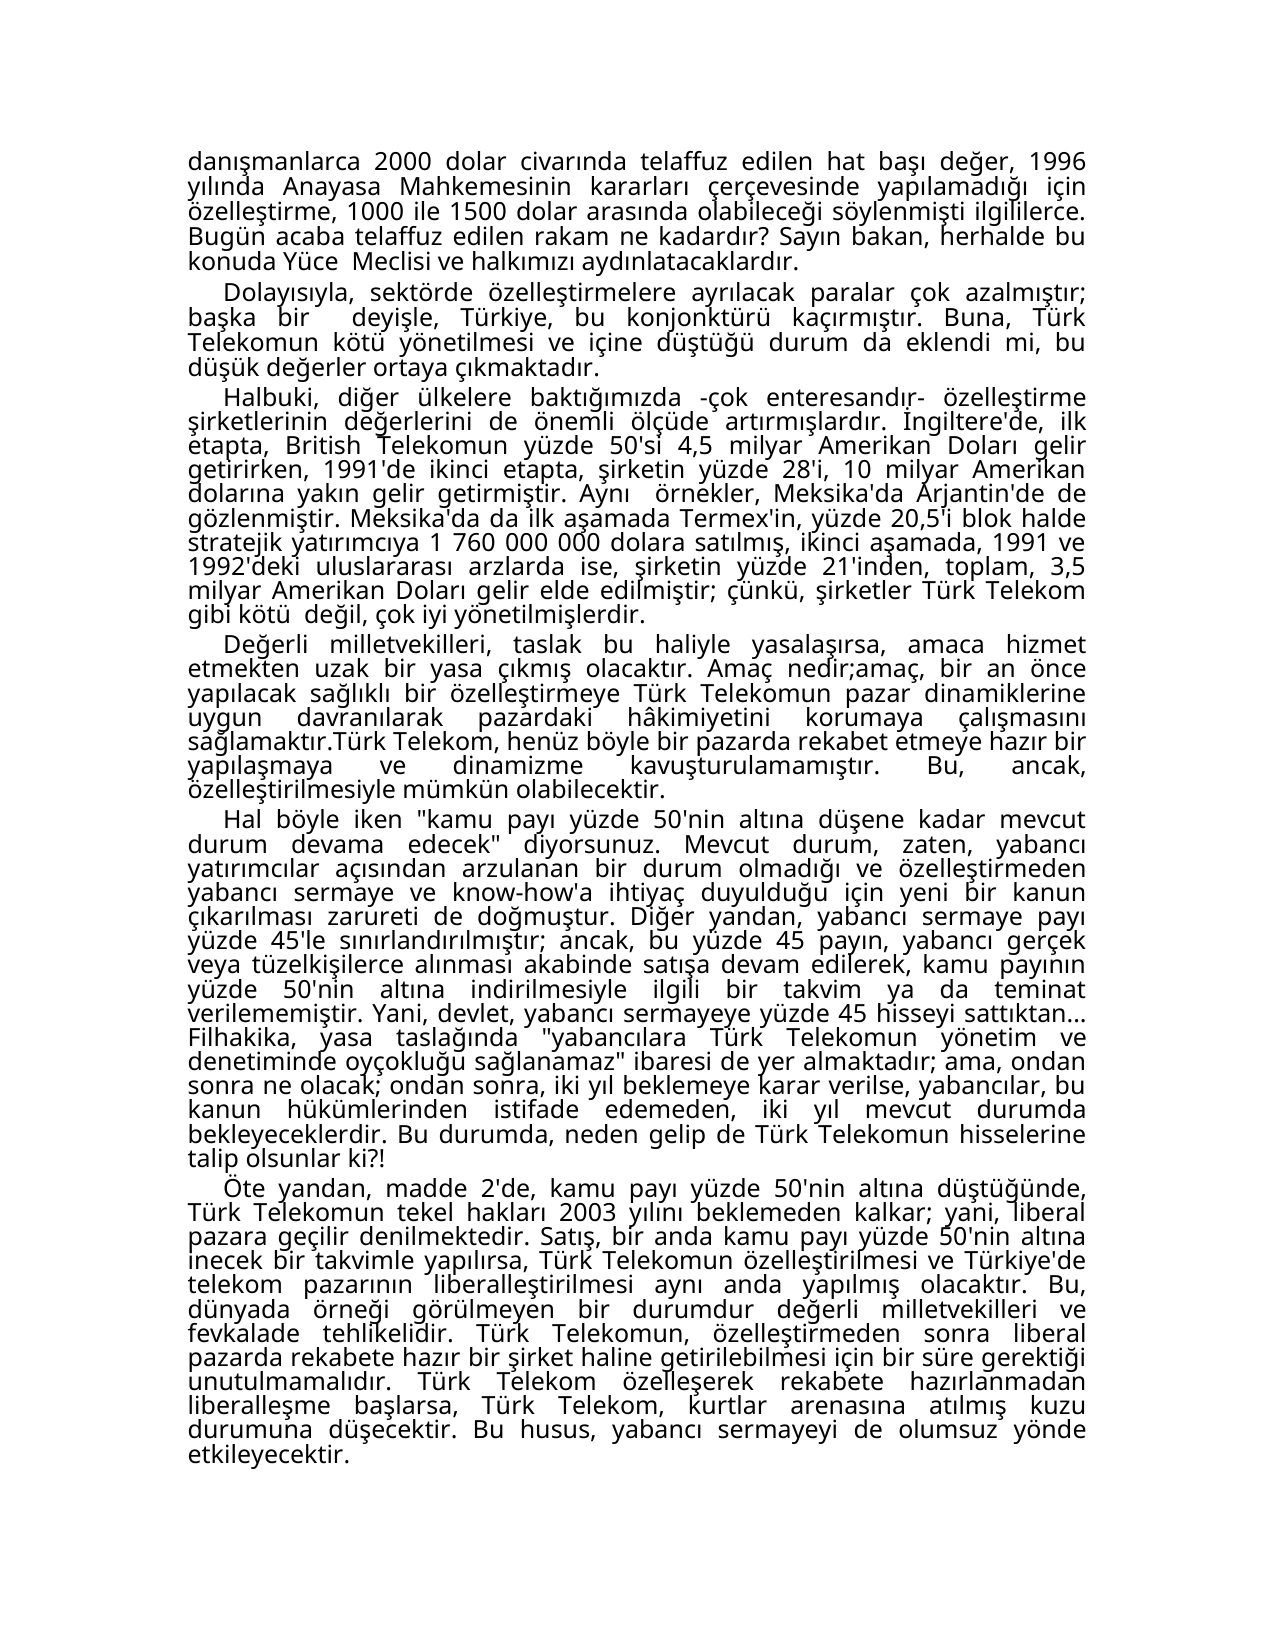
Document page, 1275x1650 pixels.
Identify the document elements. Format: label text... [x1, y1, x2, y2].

text Halbuki, diğer ülkelere baktığımızda -çok enteresandır- özelleştirme şirketlerinin değerlerini de önemli ölçüde artırmışlardır. İngiltere'de, ilk etapta, British Telekomun yüzde 50'si 4,5 milyar Amerikan Doları gelir getirirken, 1991'de ikinci etapta, şirketin yüzde 28'i, 10 milyar Amerikan dolarına yakın gelir getirmiştir. Aynı örnekler, Meksika'da Arjantin'de de gözlenmiştir. Meksika'da da ilk aşamada Termex'in, yüzde 20,5'i blok halde stratejik yatırımcıya 1 760 000 000 dolara satılmış, ikinci aşamada, 1991 ve 1992'deki uluslararası arzlarda ise, şirketin yüzde 21'inden, toplam, 3,5 milyar Amerikan Doları gelir elde edilmiştir; çünkü, şirketler Türk Telekom gibi kötü değil, çok iyi yönetilmişlerdir. [187, 387, 1087, 628]
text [187, 150, 1087, 275]
text Değerli milletvekilleri, taslak bu haliyle yasalaşırsa, amaca hizmet etmekten uzak bir yasa çıkmış olacaktır. Amaç nedir;amaç, bir an önce yapılacak sağlıklı bir özelleştirmeye Türk Telekomun pazar dinamiklerine uygun davranılarak pazardaki hâkimiyetini korumaya çalışmasını sağlamaktır.Türk Telekom, henüz böyle bir pazarda rekabet etmeye hazır bir yapılaşmaya ve dinamizme kavuşturulamamıştır. Bu, ancak, özelleştirilmesiyle mümkün olabilecektir. [187, 634, 1087, 804]
text Hal böyle iken "kamu payı yüzde 50'nin altına düşene kadar mevcut durum devama edecek" diyorsunuz. Mevcut durum, zaten, yabancı yatırımcılar açısından arzulanan bir durum olmadığı ve özelleştirmeden yabancı sermaye ve know-how'a ihtiyaç duyulduğu için yeni bir kanun çıkarılması zarureti de doğmuştur. Diğer yandan, yabancı sermaye payı yüzde 45'le sınırlandırılmıştır; ancak, bu yüzde 45 payın, yabancı gerçek veya tüzelkişilerce alınması akabinde satışa devam edilerek, kamu payının yüzde 50'nin altına indirilmesiyle ilgili bir takvim ya da teminat verilememiştir. Yani, devlet, yabancı sermayeye yüzde 45 hisseyi sattıktan... Filhakika, yasa taslağında "yabancılara Türk Telekomun yönetim ve denetiminde oyçokluğu sağlanamaz" ibaresi de yer almaktadır; ama, ondan sonra ne olacak; ondan sonra, iki yıl beklemeye karar verilse, yabancılar, bu kanun hükümlerinden istifade edemeden, iki yıl mevcut durumda bekleyeceklerdir. Bu durumda, neden gelip de Türk Telekomun hisselerine talip olsunlar ki?! [187, 809, 1087, 1172]
text Öte yandan, madde 2'de, kamu payı yüzde 50'nin altına düştüğünde, Türk Telekomun tekel hakları 2003 yılını beklemeden kalkar; yani, liberal pazara geçilir denilmektedir. Satış, bir anda kamu payı yüzde 50'nin altına inecek bir takvimle yapılırsa, Türk Telekomun özelleştirilmesi ve Türkiye'de telekom pazarının liberalleştirilmesi aynı anda yapılmış olacaktır. Bu, dünyada örneği görülmeyen bir durumdur değerli milletvekilleri ve fevkalade tehlikelidir. Türk Telekomun, özelleştirmeden sonra liberal pazarda rekabete hazır bir şirket haline getirilebilmesi için bir süre gerektiği unutulmamalıdır. Türk Telekom özelleşerek rekabete hazırlanmadan liberalleşme başlarsa, Türk Telekom, kurtlar arenasına atılmış kuzu durumuna düşecektir. Bu husus, yabancı sermayeyi de olumsuz yönde etkileyecektir. [187, 1178, 1087, 1468]
text Dolayısıyla, sektörde özelleştirmelere ayrılacak paralar çok azalmıştır; başka bir deyişle, Türkiye, bu konjonktürü kaçırmıştır. Buna, Türk Telekomun kötü yönetilmesi ve içine düştüğü durum da eklendi mi, bu düşük değerler ortaya çıkmaktadır. [187, 281, 1087, 381]
